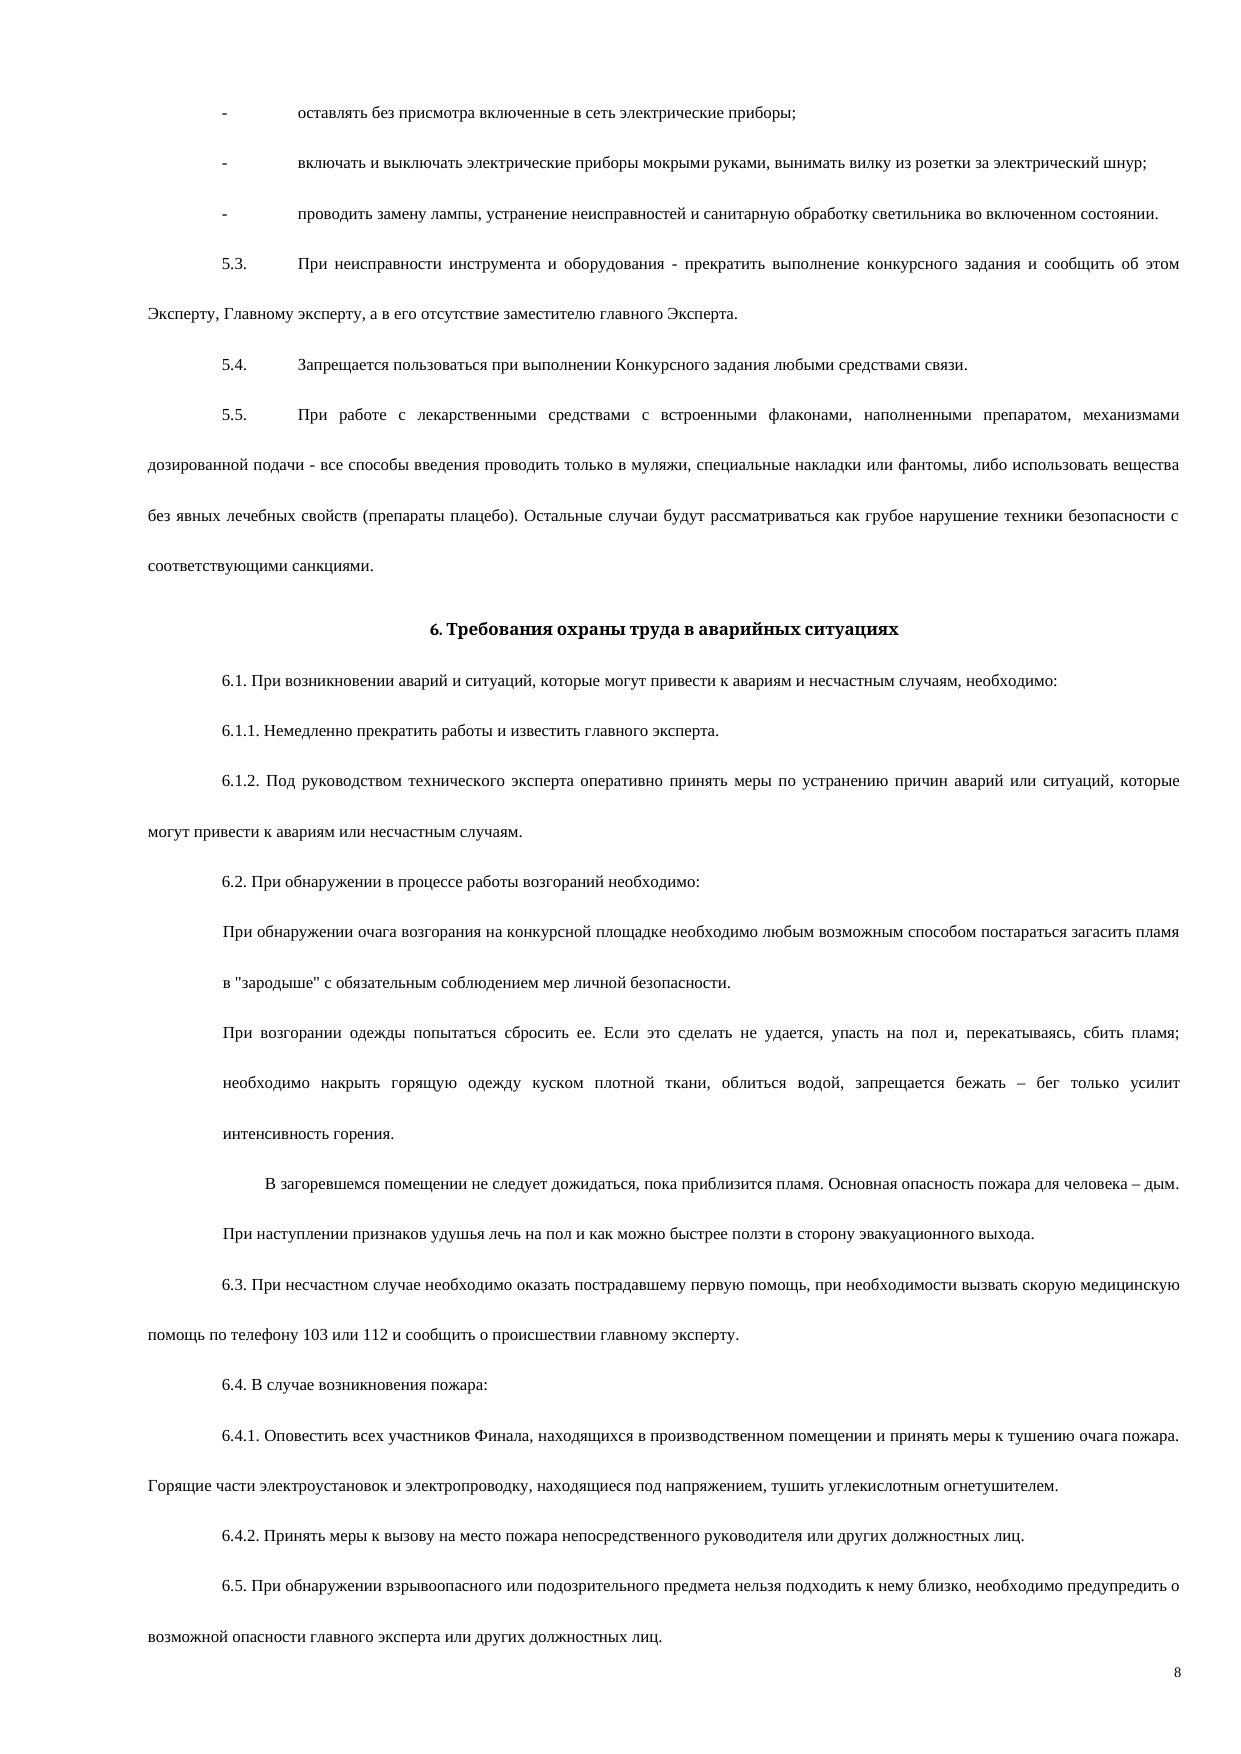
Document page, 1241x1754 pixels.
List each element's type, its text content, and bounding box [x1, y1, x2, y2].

text - включать и выключать электрические приборы мокрыми руками, вынимать вилку из розетки за электрический шнур; [148, 139, 1181, 172]
text - проводить замену лампы, устранение неисправностей и санитарную обработку светильника во включенном состоянии. [148, 189, 1181, 223]
text 6.1.2. Под руководством технического эксперта оперативно принять меры по устранению причин аварий или ситуаций, которые могут привести к авариям или несчастным случаям. [148, 757, 1181, 841]
text 6.1.1. Немедленно прекратить работы и известить главного эксперта. [148, 707, 1181, 740]
text 6. Требования охраны труда в аварийных ситуациях [148, 606, 1181, 640]
text 6.1. При возникновении аварий и ситуаций, которые могут привести к авариям и несчастным случаям, необходимо: [148, 656, 1181, 690]
text - оставлять без присмотра включенные в сеть электрические приборы; [148, 89, 1181, 122]
list При возгорании одежды попытаться сбросить ее. Если это сделать не удается, упасть на пол и, перекатываясь, сбить пламя; необходимо накрыть горящую одежду куском плотной ткани, облиться водой, запрещается бежать – бег только усилит интенсивность горения. [223, 1009, 1181, 1143]
text 6.5. При обнаружении взрывоопасного или подозрительного предмета нельзя подходить к нему близко, необходимо предупредить о возможной опасности главного эксперта или других должностных лиц. [148, 1562, 1181, 1646]
text 5.3. При неисправности инструмента и оборудования - прекратить выполнение конкурсного задания и сообщить об этом Эксперту, Главному эксперту, а в его отсутствие заместителю главного Эксперта. [148, 239, 1181, 323]
text 6.4.1. Оповестить всех участников Финала, находящихся в производственном помещении и принять меры к тушению очага пожара. Горящие части электроустановок и электропроводку, находящиеся под напряжением, тушить углекислотным огнетушителем. [148, 1411, 1181, 1495]
text 6.4.2. Принять меры к вызову на место пожара непосредственного руководителя или других должностных лиц. [148, 1512, 1181, 1545]
list В загоревшемся помещении не следует дожидаться, пока приблизится пламя. Основная опасность пожара для человека – дым. При наступлении признаков удушья лечь на пол и как можно быстрее ползти в сторону эвакуационного выхода. [223, 1159, 1181, 1243]
list При обнаружении очага возгорания на конкурсной площадке необходимо любым возможным способом постараться загасить пламя в "зародыше" с обязательным соблюдением мер личной безопасности. [223, 908, 1181, 992]
text 6.3. При несчастном случае необходимо оказать пострадавшему первую помощь, при необходимости вызвать скорую медицинскую помощь по телефону 103 или 112 и сообщить о происшествии главному эксперту. [148, 1260, 1181, 1344]
text 5.5. При работе с лекарственными средствами с встроенными флаконами, наполненными препаратом, механизмами дозированной подачи - все способы введения проводить только в муляжи, специальные накладки или фантомы, либо использовать вещества без явных лечебных свойств (препараты плацебо). Остальные случаи будут рассматриваться как грубое нарушение техники безопасности с соответствующими санкциями. [148, 391, 1181, 575]
text 6.2. При обнаружении в процессе работы возгораний необходимо: [148, 858, 1181, 891]
text 5.4. Запрещается пользоваться при выполнении Конкурсного задания любыми средствами связи. [148, 340, 1181, 374]
text 6.4. В случае возникновения пожара: [148, 1361, 1181, 1394]
